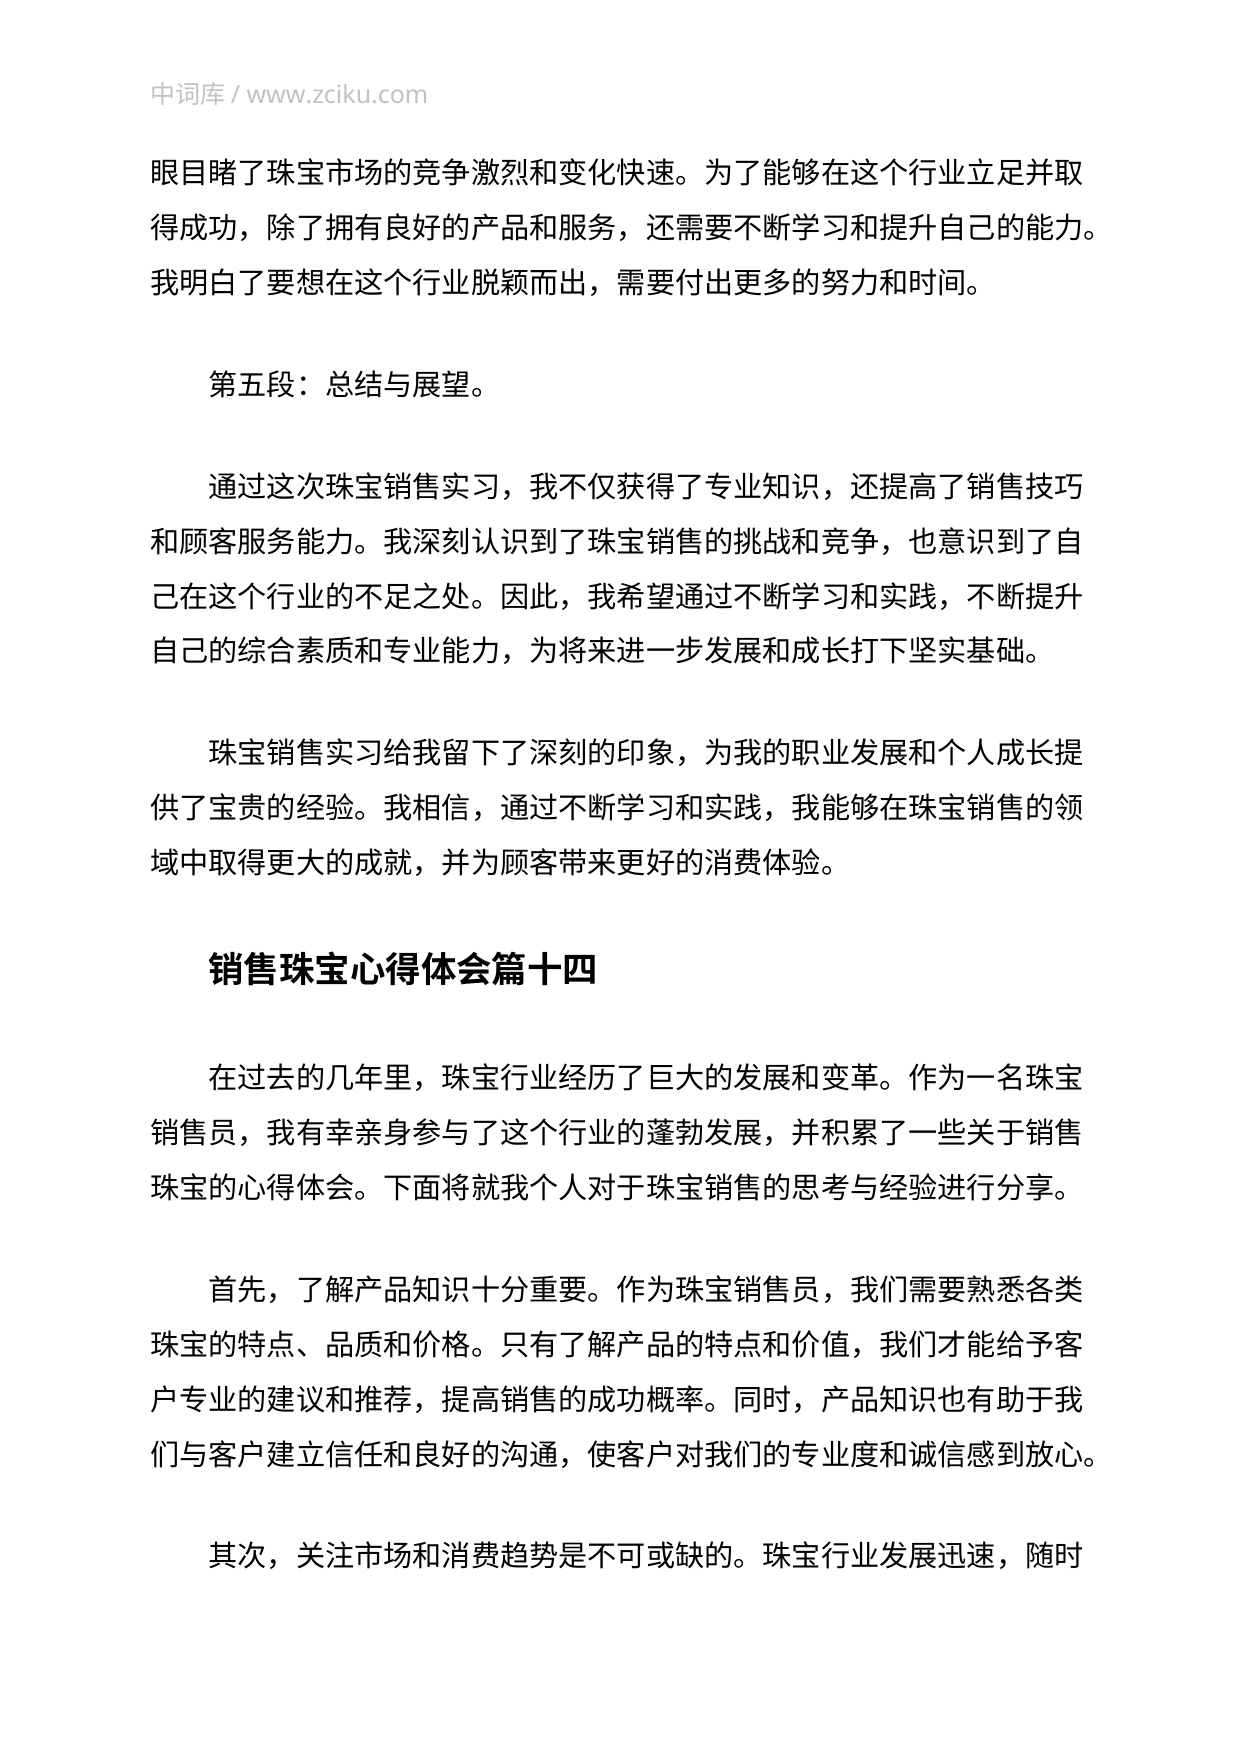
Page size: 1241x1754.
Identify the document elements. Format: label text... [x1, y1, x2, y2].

text 在过去的几年里，珠宝行业经历了巨大的发展和变革。作为一名珠宝销售员，我有幸亲身参与了这个行业的蓬勃发展，并积累了一些关于销售珠宝的心得体会。下面将就我个人对于珠宝销售的思考与经验进行分享。 [150, 1055, 1090, 1207]
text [150, 1533, 1090, 1575]
text 销售珠宝心得体会篇十四 [150, 941, 1090, 993]
text 首先，了解产品知识十分重要。作为珠宝销售员，我们需要熟悉各类珠宝的特点、品质和价格。只有了解产品的特点和价值，我们才能给予客户专业的建议和推荐，提高销售的成功概率。同时，产品知识也有助于我们与客户建立信任和良好的沟通，使客户对我们的专业度和诚信感到放心。 [150, 1266, 1090, 1473]
text 通过这次珠宝销售实习，我不仅获得了专业知识，还提高了销售技巧和顾客服务能力。我深刻认识到了珠宝销售的挑战和竞争，也意识到了自己在这个行业的不足之处。因此，我希望通过不断学习和实践，不断提升自己的综合素质和专业能力，为将来进一步发展和成长打下坚实基础。 [150, 463, 1090, 670]
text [150, 150, 1090, 302]
text 第五段：总结与展望。 [150, 362, 1090, 404]
text 珠宝销售实习给我留下了深刻的印象，为我的职业发展和个人成长提供了宝贵的经验。我相信，通过不断学习和实践，我能够在珠宝销售的领域中取得更大的成就，并为顾客带来更好的消费体验。 [150, 730, 1090, 882]
